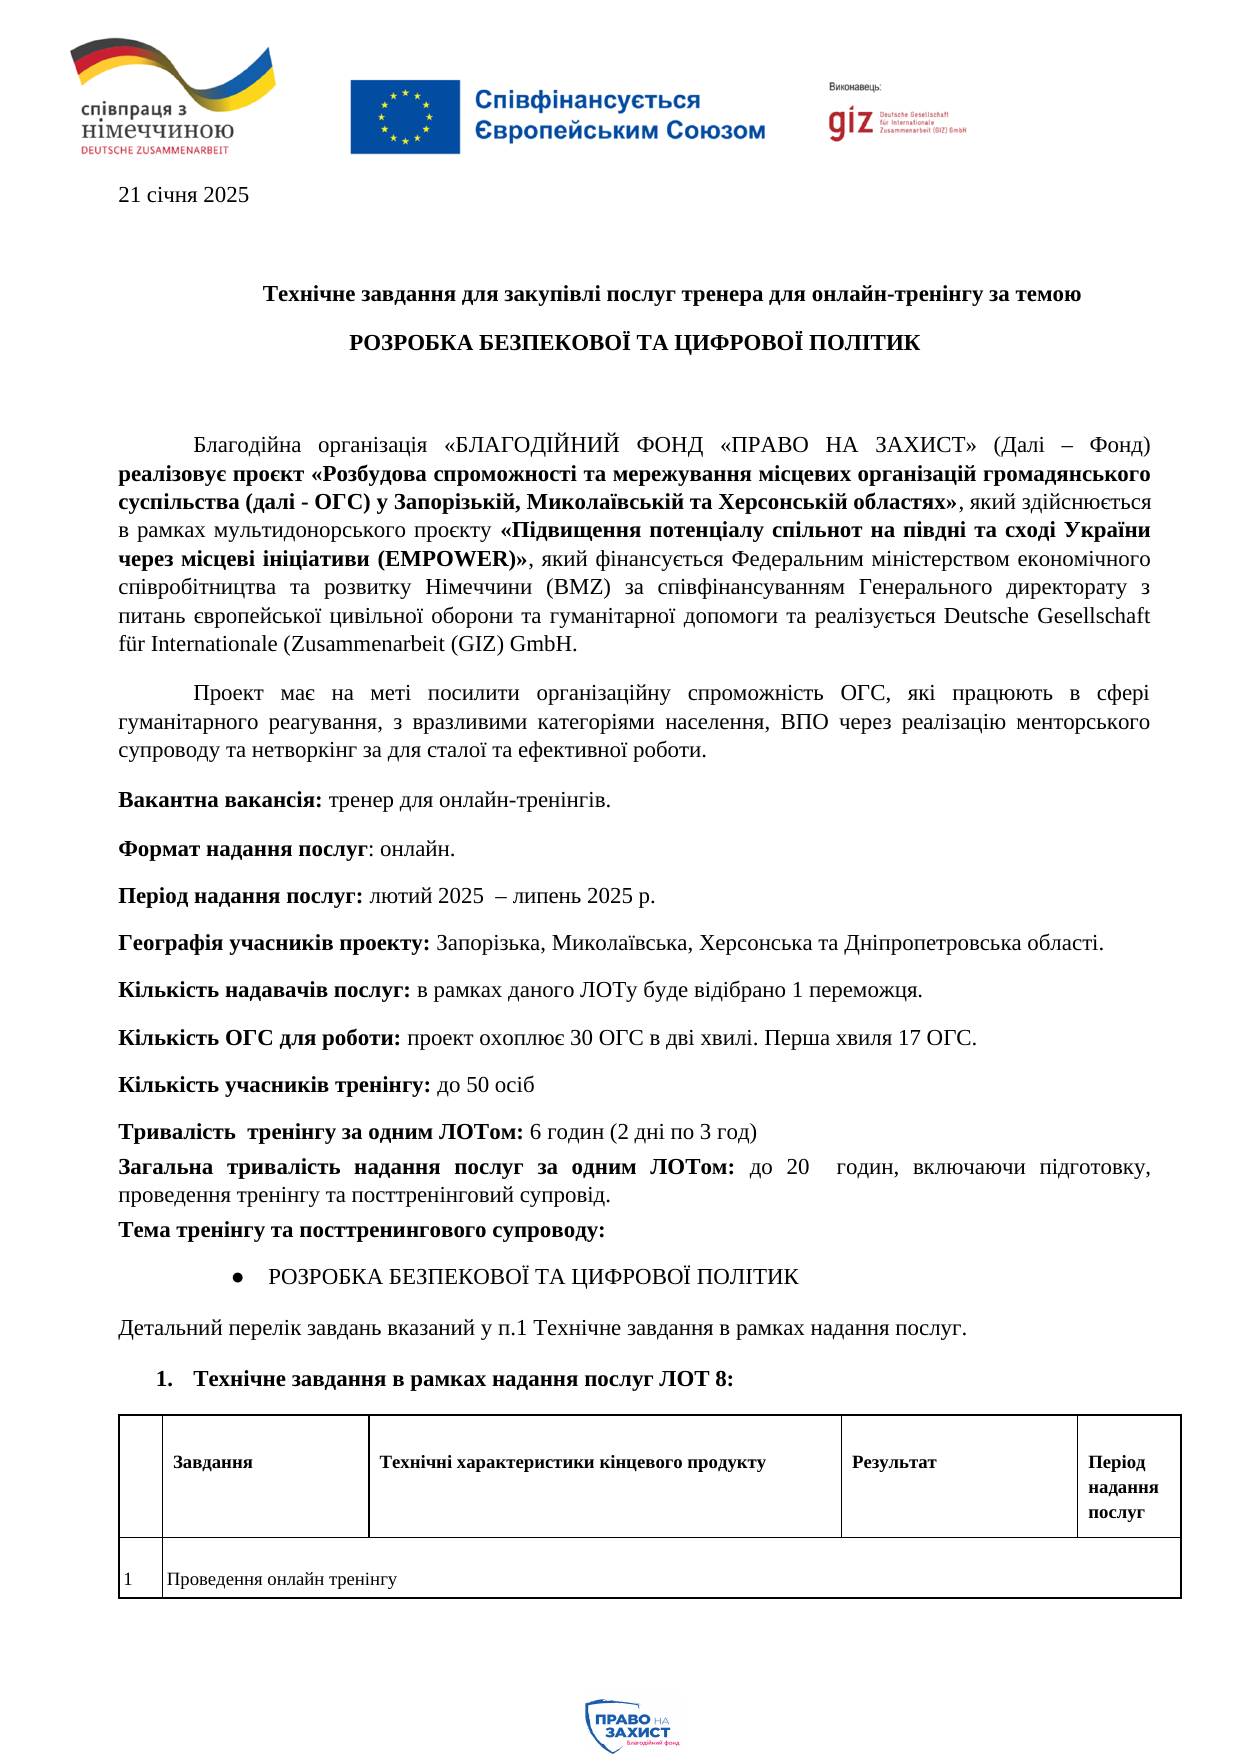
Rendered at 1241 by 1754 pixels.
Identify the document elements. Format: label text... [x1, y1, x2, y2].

text Тривалість тренінгу за одним ЛОТом: 6 годин (2 дні по 3 год) [118, 1118, 1152, 1144]
text РОЗРОБКА БЕЗПЕКОВОЇ ТА ЦИФРОВОЇ ПОЛІТИК [118, 329, 1152, 355]
text Формат надання послуг: онлайн. [118, 835, 1152, 861]
table_header Технічні характеристики кінцевого продукту [370, 1416, 841, 1537]
text Проект має на меті посилити організаційну спроможність ОГС, які працюють в сфері гуманітарного реагування, з вразливими категоріями населення, ВПО через реалізацію менторського супроводу та нетворкінг за для сталої та ефективної роботи. [118, 679, 1152, 763]
table_header Завдання [163, 1416, 368, 1537]
table_header Період надання послуг [1078, 1416, 1180, 1537]
text Тема тренінгу та посттренингового супроводу: [118, 1216, 1152, 1242]
text Вакантна вакансія: тренер для онлайн-тренінгів. [118, 786, 1152, 812]
list РОЗРОБКА БЕЗПЕКОВОЇ ТА ЦИФРОВОЇ ПОЛІТИК [231, 1263, 1152, 1289]
text Кількість надавачів послуг: в рамках даного ЛОТу буде відібрано 1 переможця. [118, 976, 1152, 1003]
text Кількість учасників тренінгу: до 50 осіб [118, 1071, 1152, 1097]
text Географія учасників проекту: Запорізька, Миколаївська, Херсонська та Дніпропетровська області. [118, 929, 1152, 956]
picture [44, 29, 997, 168]
text Період надання послуг: лютий 2025 – липень 2025 р. [118, 882, 1152, 908]
list Технічне завдання в рамках надання послуг ЛОТ 8: [156, 1365, 1152, 1391]
table_header Результат [842, 1416, 1077, 1537]
table_header [120, 1416, 162, 1537]
text 21 січня 2025 [118, 181, 1152, 208]
text Благодійна організація «БЛАГОДІЙНИЙ ФОНД «ПРАВО НА ЗАХИСТ» (Далі – Фонд) реалізовує проєкт «Розбудова спроможності та мережування місцевих організацій громадянського суспільства (далі - ОГС) у Запорізькій, Миколаївській та Херсонській областях», який здійснюється в рамках мультидонорського проєкту «Підвищення потенціалу спільнот на півдні та сході України через місцеві ініціативи (EMPOWER)», який фінансується Федеральним міністерством економічного співробітництва та розвитку Німеччини (BMZ) за співфінансуванням Генерального директорату з питань європейської цивільної оборони та гуманітарної допомоги та реалізується Deutsche Gesellschaft für Internationale (Zusammenarbeit (GIZ) GmbH. [118, 431, 1152, 657]
text Кількість ОГС для роботи: проект охоплює 30 ОГС в дві хвилі. Перша хвиля 17 ОГС. [118, 1024, 1152, 1050]
text Технічне завдання для закупівлі послуг тренера для онлайн-тренінгу за темою [118, 280, 1152, 306]
table_cell 1 [120, 1538, 162, 1597]
picture [585, 1693, 685, 1754]
text Детальний перелік завдань вказаний у п.1 Технічне завдання в рамках надання послуг. [118, 1314, 1152, 1340]
table_cell Проведення онлайн тренінгу [163, 1538, 1180, 1597]
text Загальна тривалість надання послуг за одним ЛОТом: до 20 годин, включаючи підготовку, проведення тренінгу та посттренінговий супровід. [118, 1153, 1152, 1207]
